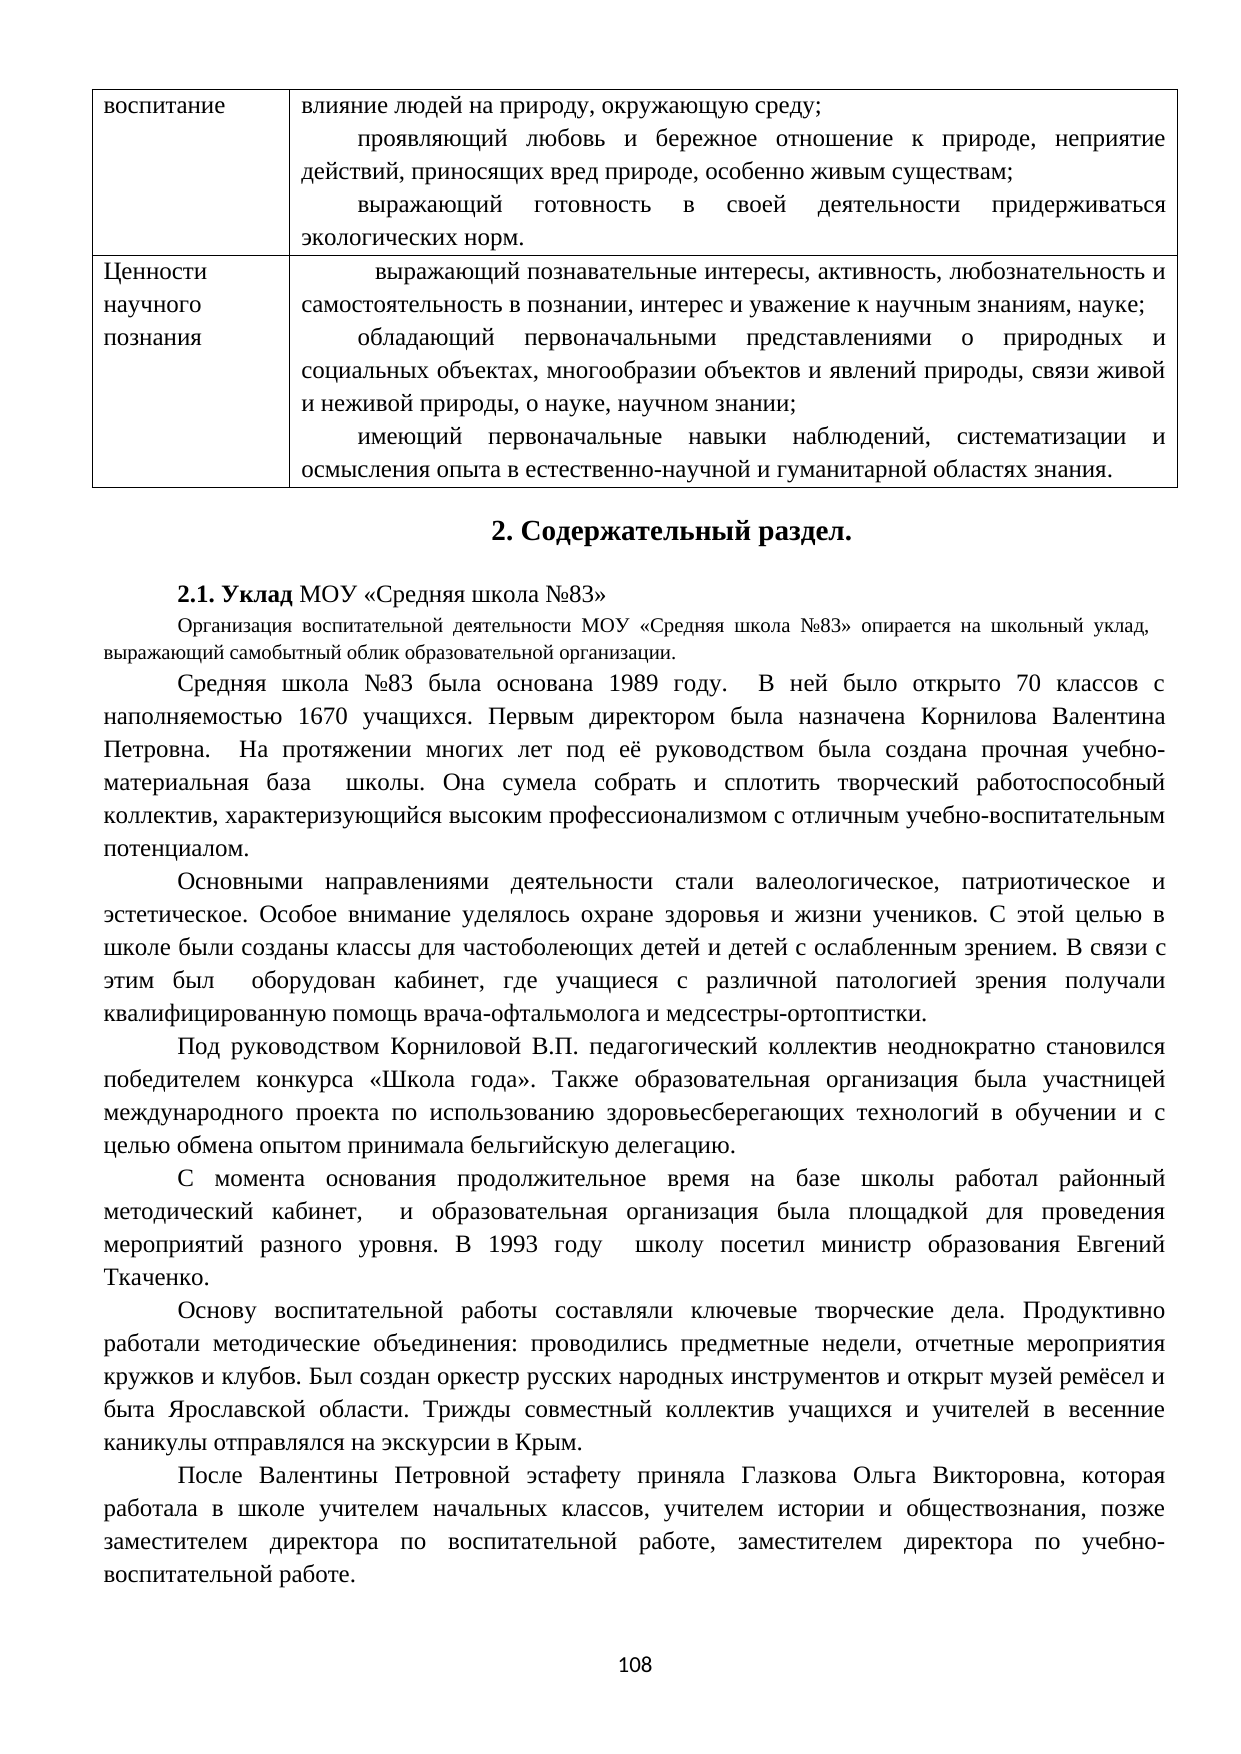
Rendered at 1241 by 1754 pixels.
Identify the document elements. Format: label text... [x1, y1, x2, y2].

text Организация воспитательной деятельности МОУ «Средняя школа №83» опирается на школьный уклад, выражающий самобытный облик образовательной организации. [103, 613, 1150, 664]
text 2. Содержательный раздел. [103, 513, 1166, 547]
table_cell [93, 90, 289, 255]
text Основу воспитательной работы составляли ключевые творческие дела. Продуктивно работали методические объединения: проводились предметные недели, отчетные мероприятия кружков и клубов. Был создан оркестр русских народных инструментов и открыт музей ремёсел и быта Ярославской области. Трижды совместный коллектив учащихся и учителей в весенние каникулы отправлялся на экскурсии в Крым. [103, 1295, 1166, 1456]
text 2.1. Уклад МОУ «Средняя школа №83» [103, 579, 1166, 608]
text Средняя школа №83 была основана 1989 году. В ней было открыто 70 классов с наполняемостью 1670 учащихся. Первым директором была назначена Корнилова Валентина Петровна. На протяжении многих лет под её руководством была создана прочная учебно-материальная база школы. Она сумела собрать и сплотить творческий работоспособный коллектив, характеризующийся высоким профессионализмом с отличным учебно-воспитательным потенциалом. [103, 668, 1166, 862]
text С момента основания продолжительное время на базе школы работал районный методический кабинет, и образовательная организация была площадкой для проведения мероприятий разного уровня. В 1993 году школу посетил министр образования Евгений Ткаченко. [103, 1163, 1166, 1291]
table_cell Ценности научного познания [93, 256, 289, 487]
text Под руководством Корниловой В.П. педагогический коллектив неоднократно становился победителем конкурса «Школа года». Также образовательная организация была участницей международного проекта по использованию здоровьесберегающих технологий в обучении и с целью обмена опытом принимала бельгийскую делегацию. [103, 1031, 1166, 1159]
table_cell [290, 90, 1177, 255]
table_cell выражающий познавательные интересы, активность, любознательность и самостоятельность в познании, интерес и уважение к научным знаниям, науке; обладающий первоначальными представлениями о природных и социальных объектах, многообразии объектов и явлений природы, связи живой и неживой природы, о науке, научном знании; имеющий первоначальные навыки наблюдений, систематизации и осмысления опыта в естественно-научной и гуманитарной областях знания. [290, 256, 1177, 487]
text После Валентины Петровной эстафету приняла Глазкова Ольга Викторовна, которая работала в школе учителем начальных классов, учителем истории и обществознания, позже заместителем директора по воспитательной работе, заместителем директора по учебно-воспитательной работе. [103, 1460, 1166, 1588]
text Основными направлениями деятельности стали валеологическое, патриотическое и эстетическое. Особое внимание уделялось охране здоровья и жизни учеников. С этой целью в школе были созданы классы для частоболеющих детей и детей с ослабленным зрением. В связи с этим был оборудован кабинет, где учащиеся с различной патологией зрения получали квалифицированную помощь врача-офтальмолога и медсестры-ортоптистки. [103, 866, 1166, 1027]
